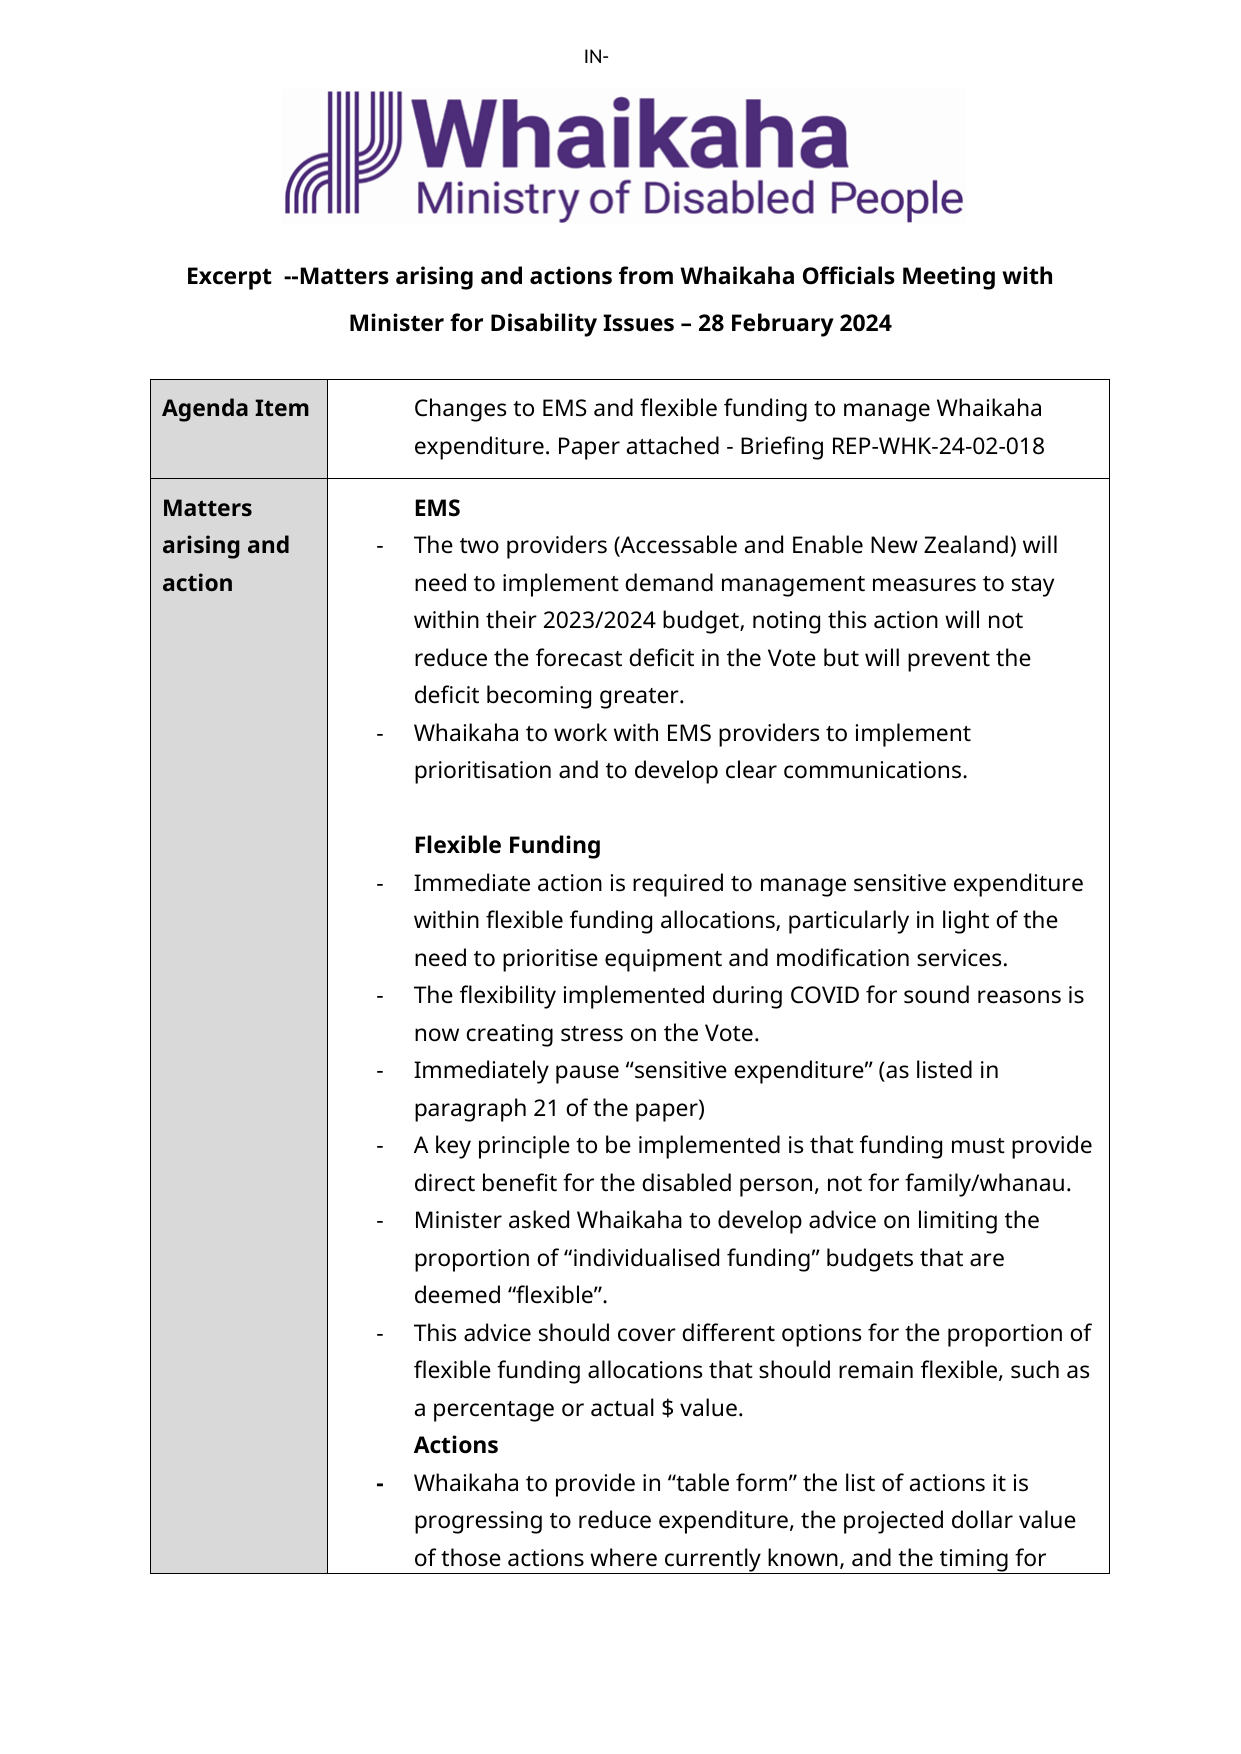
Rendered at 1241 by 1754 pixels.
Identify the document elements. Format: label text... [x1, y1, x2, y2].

picture [274, 70, 967, 235]
text Excerpt --Matters arising and actions from Whaikaha Officials Meeting with Minister for Disability Issues – 28 February 2024 [150, 260, 1090, 338]
table_cell Matters arising and action [151, 479, 327, 1573]
table_header Changes to EMS and flexible funding to manage Whaikaha expenditure. Paper attached - Briefing REP-WHK-24-02-018 [328, 380, 1109, 478]
table_header Agenda Item [151, 380, 327, 478]
